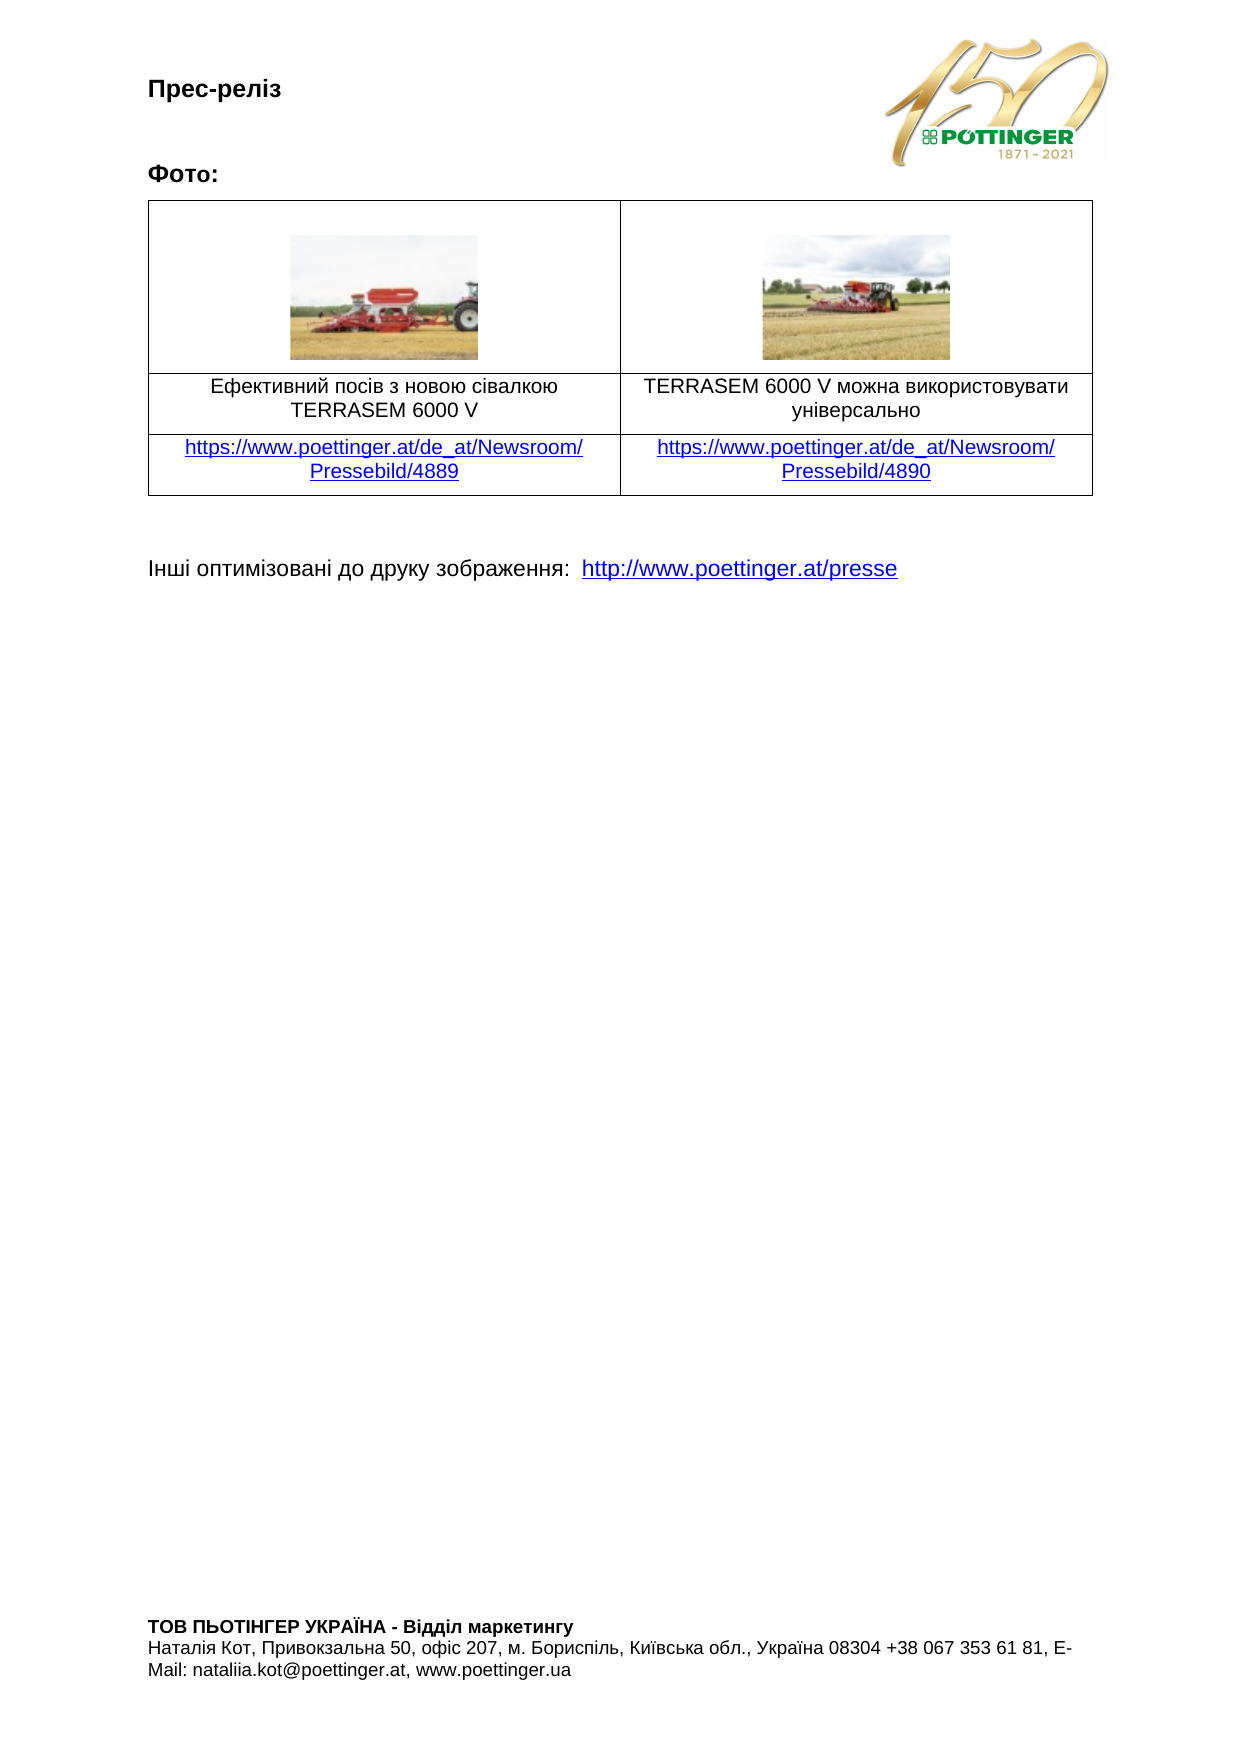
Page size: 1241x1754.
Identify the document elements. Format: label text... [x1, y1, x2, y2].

text Інші оптимізовані до друку зображення: http://www.poettinger.at/presse [148, 555, 1093, 581]
table_header [149, 201, 620, 372]
picture [290, 235, 478, 360]
table_cell Ефективний посів з новою сівалкою TERRASEM 6000 V [149, 374, 620, 434]
picture [875, 34, 1110, 167]
table_cell TERRASEM 6000 V можна використовувати універсально [621, 374, 1092, 434]
table_cell https://www.poettinger.at/de_at/Newsroom/Pressebild/4890 [621, 435, 1092, 495]
text Фото: [148, 158, 1093, 187]
table_header [621, 201, 1092, 372]
table_cell https://www.poettinger.at/de_at/Newsroom/Pressebild/4889 [149, 435, 620, 495]
picture [762, 235, 950, 360]
